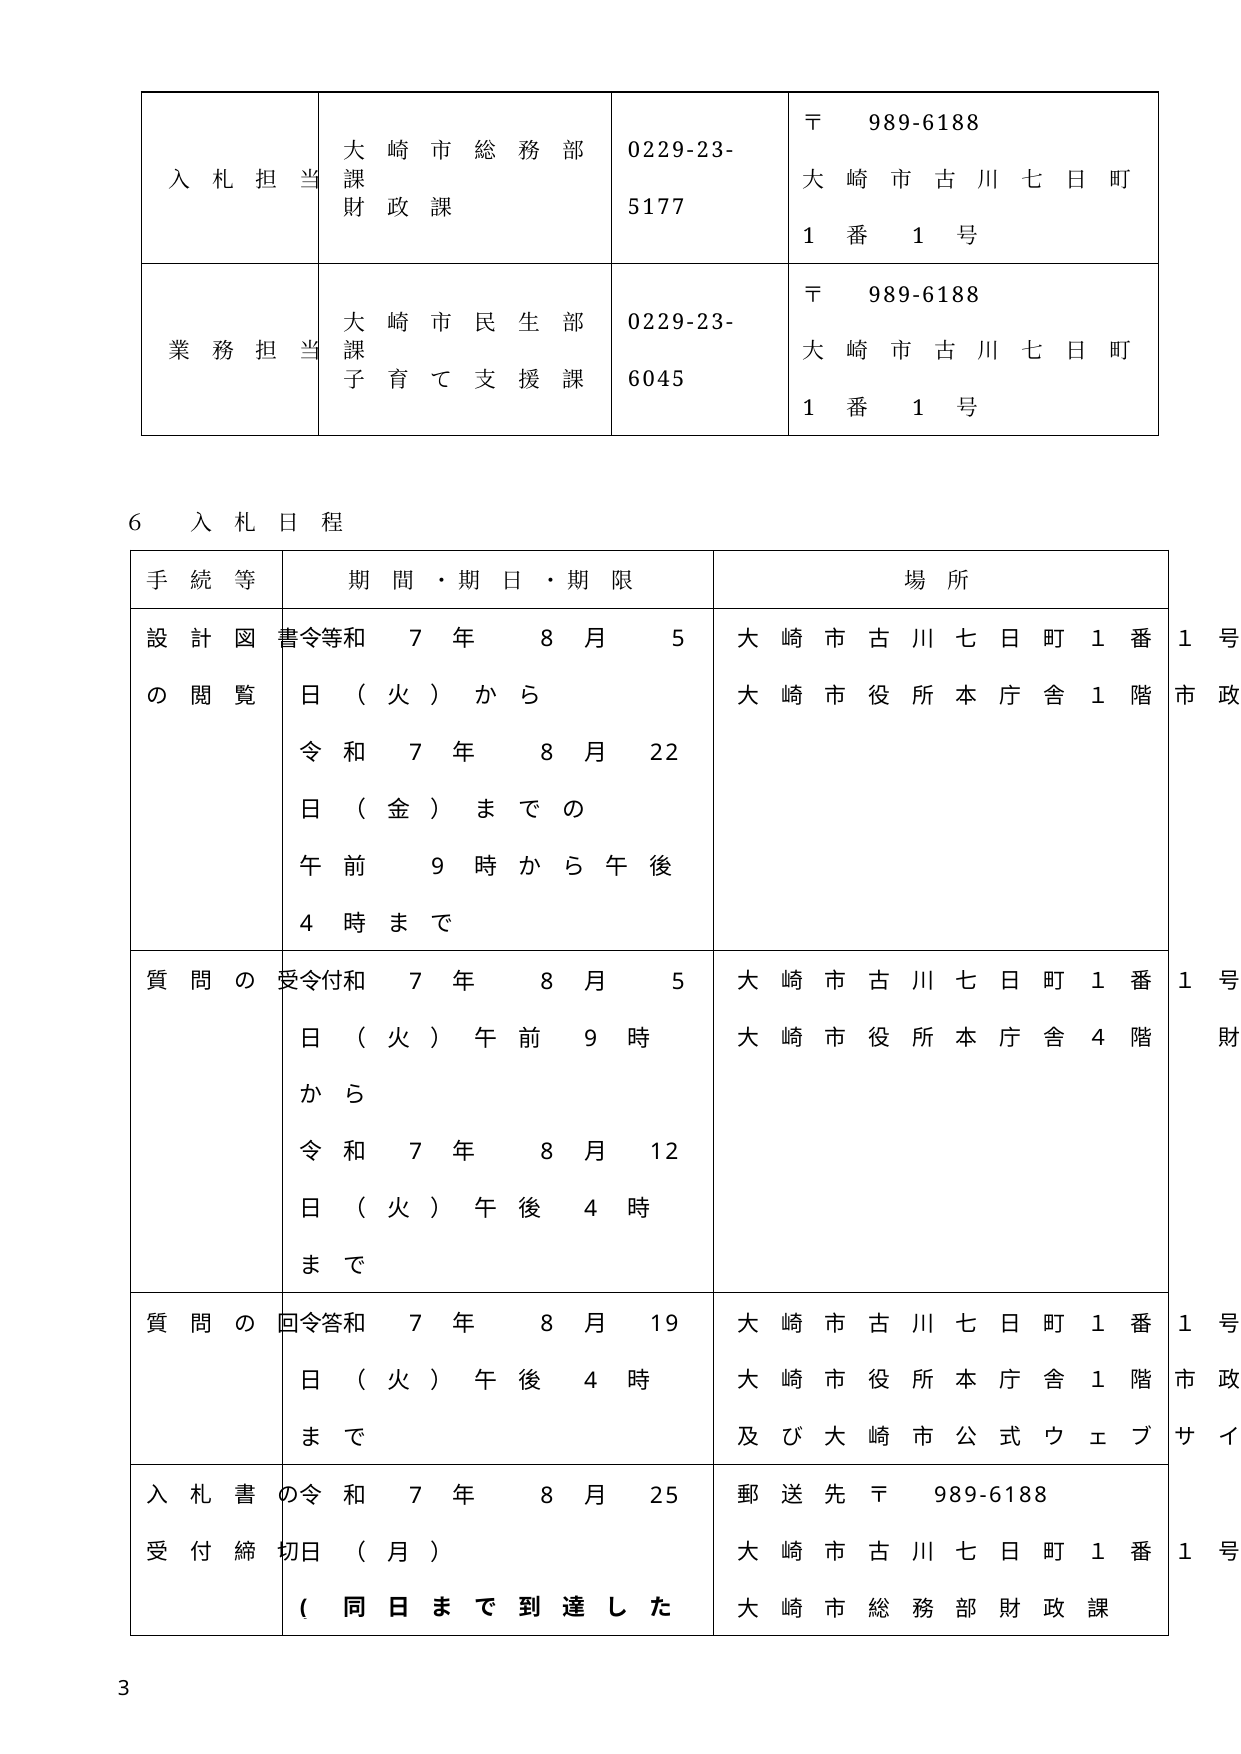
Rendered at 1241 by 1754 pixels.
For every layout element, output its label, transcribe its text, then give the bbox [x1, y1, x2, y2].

table_cell 入札担当課 [142, 93, 318, 263]
text ６ 入札日程 [124, 493, 1174, 549]
table_cell 〒989-6188 大崎市古川七日町1番1号 [789, 93, 1158, 263]
table_cell 大崎市古川七日町１番１号 大崎市役所本庁舎１階市政情報センター 及び大崎市公式ウェブサイト [714, 1293, 1168, 1464]
table_cell 質問の回答 [131, 1293, 282, 1464]
table_cell 入札書の 受付締切 [131, 1465, 282, 1635]
table_cell 大崎市古川七日町１番１号 大崎市役所本庁舎４階 財政課 [714, 951, 1168, 1292]
table_cell 大崎市古川七日町１番１号 大崎市役所本庁舎１階市政情報センター [714, 609, 1168, 950]
table_cell 大崎市総務部 財政課 [319, 93, 611, 263]
table_cell 大崎市民生部 子育て支援課 [319, 264, 611, 435]
table_cell 〒989-6188 大崎市古川七日町1番1号 [789, 264, 1158, 435]
table_cell 令和7年 8月19日（火）午後4時まで [283, 1293, 713, 1464]
table_cell 0229-23-6045 [612, 264, 788, 435]
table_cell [283, 1465, 713, 1635]
table_header 手続等 [131, 551, 282, 607]
table_cell 質問の受付 [131, 951, 282, 1292]
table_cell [714, 1465, 1168, 1635]
table_cell 0229-23-5177 [612, 93, 788, 263]
table_header 期間･期日･期限 [283, 551, 713, 607]
table_cell 令和7年 8月 5日（火）から 令和7年 8月22日（金）までの 午前 9時から午後 4時まで [283, 609, 713, 950]
table_cell 業務担当課 [142, 264, 318, 435]
table_cell 設計図書等の閲覧 [131, 609, 282, 950]
table_cell 令和7年 8月 5日（火）午前9時から 令和7年 8月12日（火）午後4時まで [283, 951, 713, 1292]
table_header 場所 [714, 551, 1168, 607]
